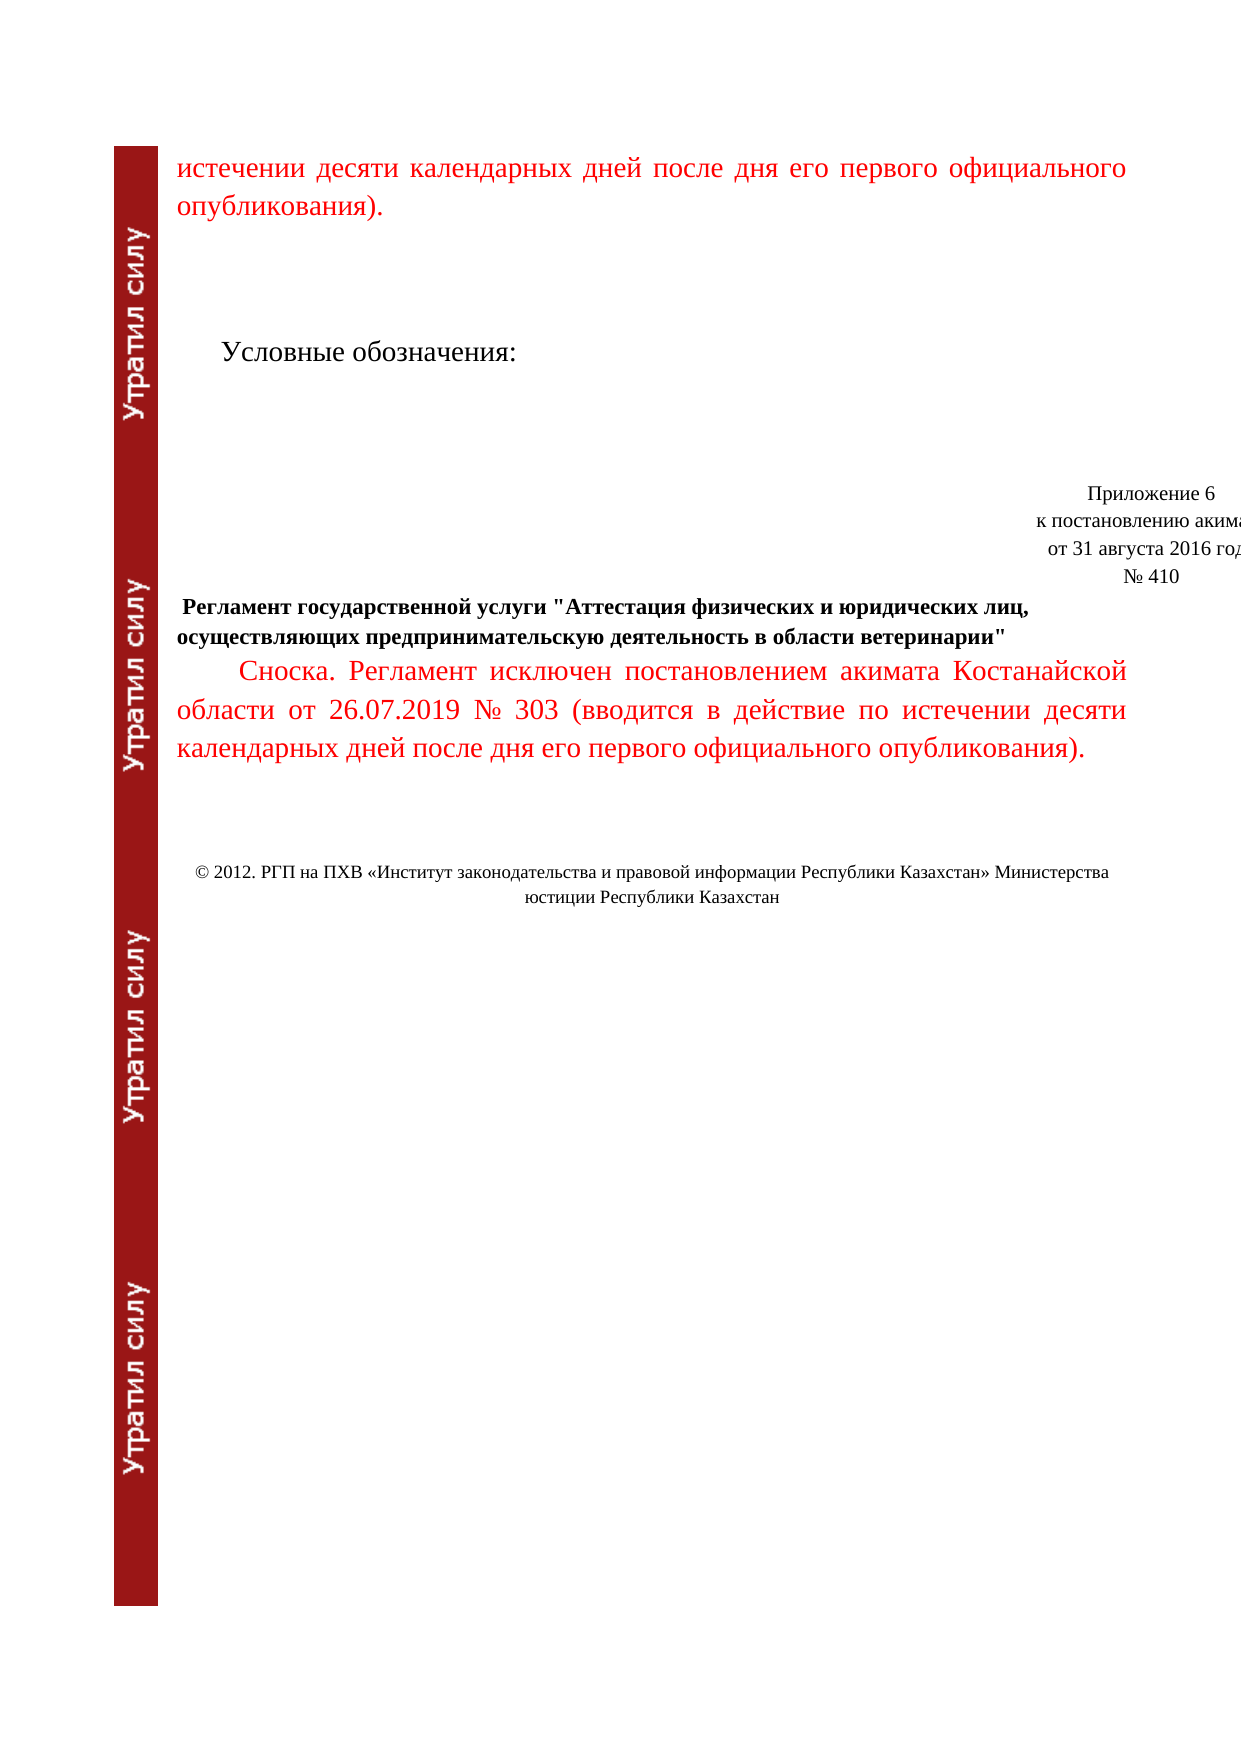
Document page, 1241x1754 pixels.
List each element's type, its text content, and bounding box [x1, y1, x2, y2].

picture [114, 907, 158, 1606]
picture [114, 764, 158, 861]
picture [114, 146, 158, 150]
picture [114, 367, 158, 479]
text Сноска. Регламент исключен постановлением акимата Костанайской области от 26.07.2019 № 303 (вводится в действие по истечении десяти календарных дней после дня его первого официального опубликования). [112, 653, 1128, 764]
text © 2012. РГП на ПХВ «Институт законодательства и правовой информации Республики Казахстан» Министерства юстиции Республики Казахстан [112, 861, 1128, 907]
picture [114, 649, 158, 653]
table_header Приложение 6 к постановлению акимата от 31 августа 2016 года № 410 [912, 479, 1240, 593]
picture [114, 222, 158, 334]
text Регламент государственной услуги "Аттестация физических и юридических лиц, осуществляющих предпринимательскую деятельность в области ветеринарии" [112, 593, 1128, 649]
table_header [101, 479, 912, 593]
text Условные обозначения: [112, 334, 1128, 367]
